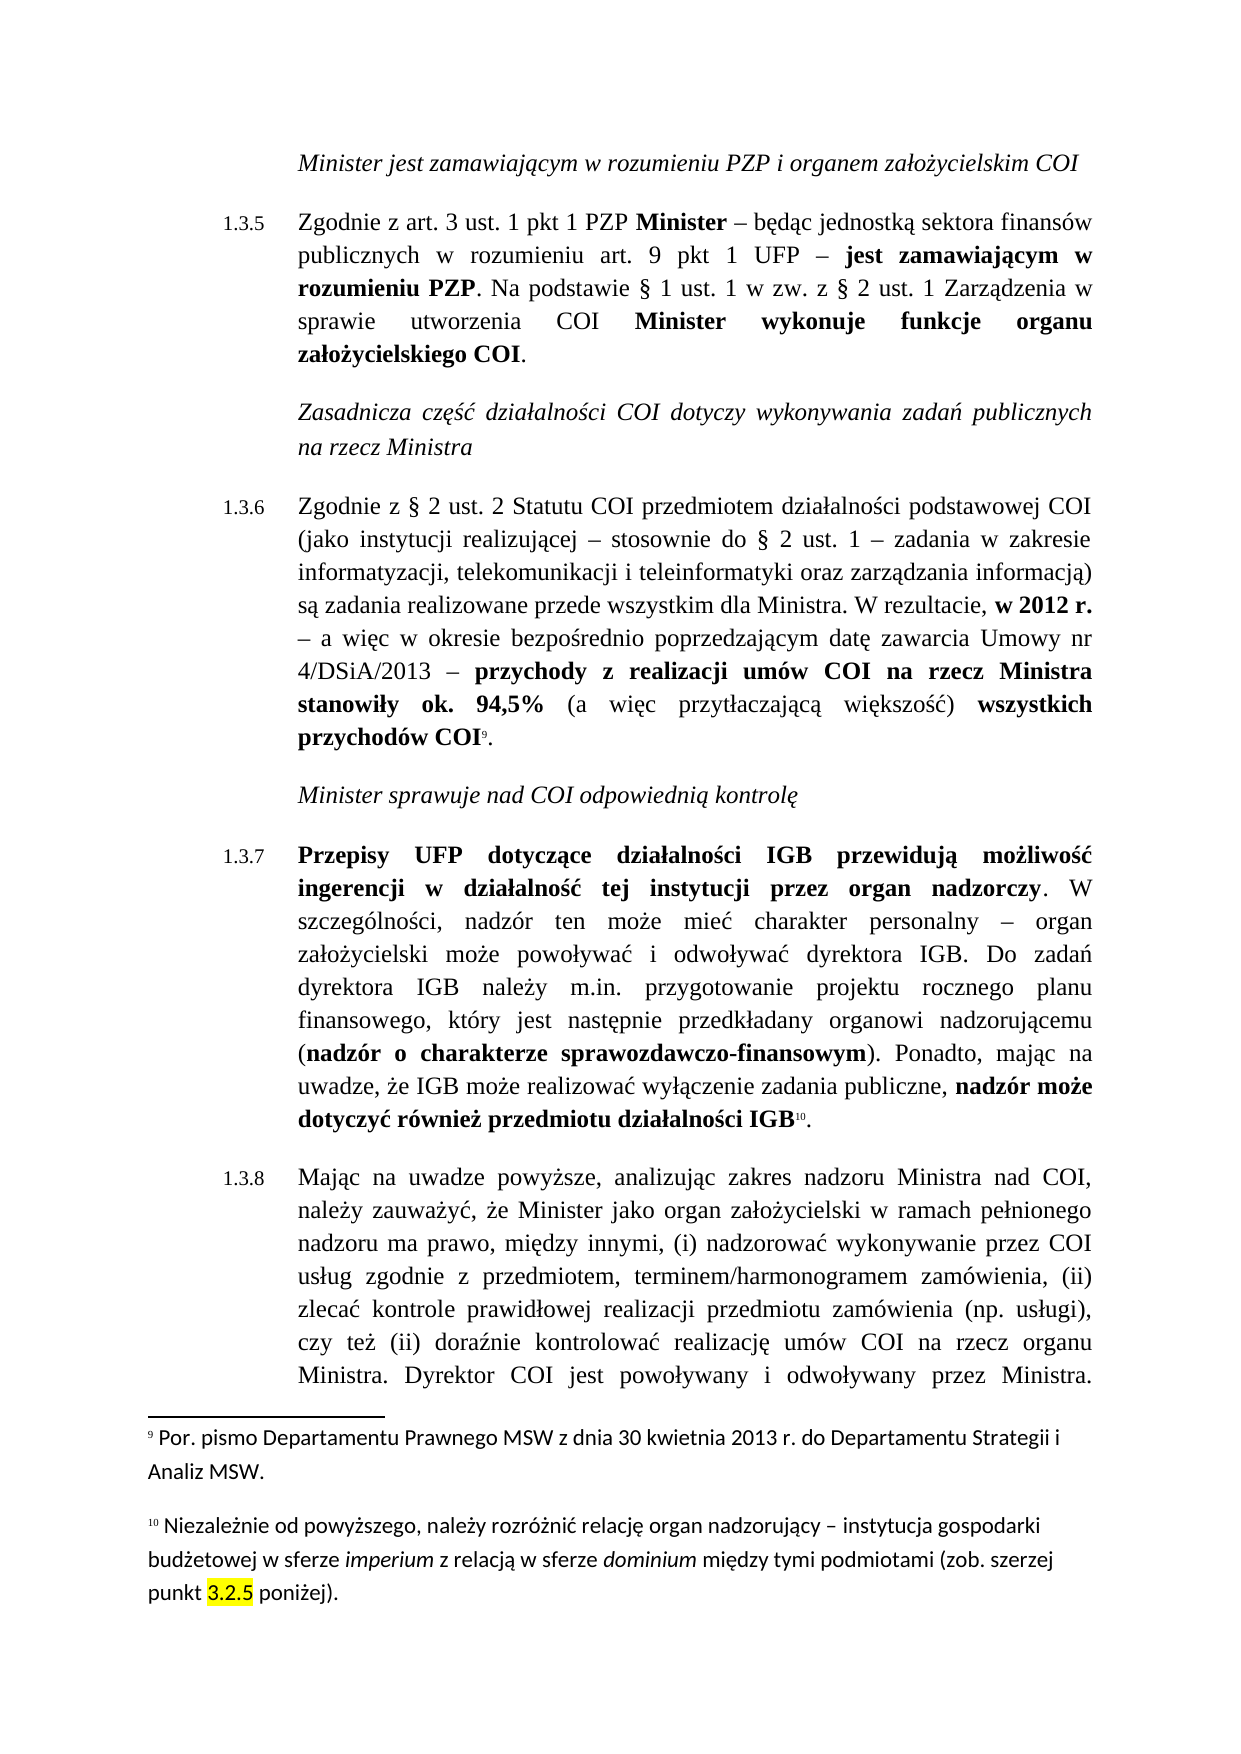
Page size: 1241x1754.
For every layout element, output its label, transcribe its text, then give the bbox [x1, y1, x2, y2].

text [223, 1162, 1093, 1389]
text Minister sprawuje nad COI odpowiednią kontrolę [298, 780, 1093, 809]
text Zgodnie z art. 3 ust. 1 pkt 1 PZP Minister – będąc jednostką sektora finansów publicznych w rozumieniu art. 9 pkt 1 UFP – jest zamawiającym w rozumieniu PZP. Na podstawie § 1 ust. 1 w zw. z § 2 ust. 1 Zarządzenia w sprawie utworzenia COI Minister wykonuje funkcje organu założycielskiego COI. [223, 207, 1093, 368]
text Zgodnie z § 2 ust. 2 Statutu COI przedmiotem działalności podstawowej COI (jako instytucji realizującej – stosownie do § 2 ust. 1 – zadania w zakresie informatyzacji, telekomunikacji i teleinformatyki oraz zarządzania informacją) są zadania realizowane przede wszystkim dla Ministra. W rezultacie, w 2012 r. – a więc w okresie bezpośrednio poprzedzającym datę zawarcia Umowy nr 4/DSiA/2013 – przychody z realizacji umów COI na rzecz Ministra stanowiły ok. 94,5% (a więc przytłaczającą większość) wszystkich przychodów COI. [223, 491, 1093, 751]
text Zasadnicza część działalności COI dotyczy wykonywania zadań publicznych na rzecz Ministra [298, 397, 1093, 460]
text Minister jest zamawiającym w rozumieniu PZP i organem założycielskim COI [298, 148, 1093, 176]
text Przepisy UFP dotyczące działalności IGB przewidują możliwość ingerencji w działalność tej instytucji przez organ nadzorczy. W szczególności, nadzór ten może mieć charakter personalny – organ założycielski może powoływać i odwoływać dyrektora IGB. Do zadań dyrektora IGB należy m.in. przygotowanie projektu rocznego planu finansowego, który jest następnie przedkładany organowi nadzorującemu (nadzór o charakterze sprawozdawczo-finansowym). Ponadto, mając na uwadze, że IGB może realizować wyłączenie zadania publiczne, nadzór może dotyczyć również przedmiotu działalności IGB. [223, 840, 1093, 1133]
